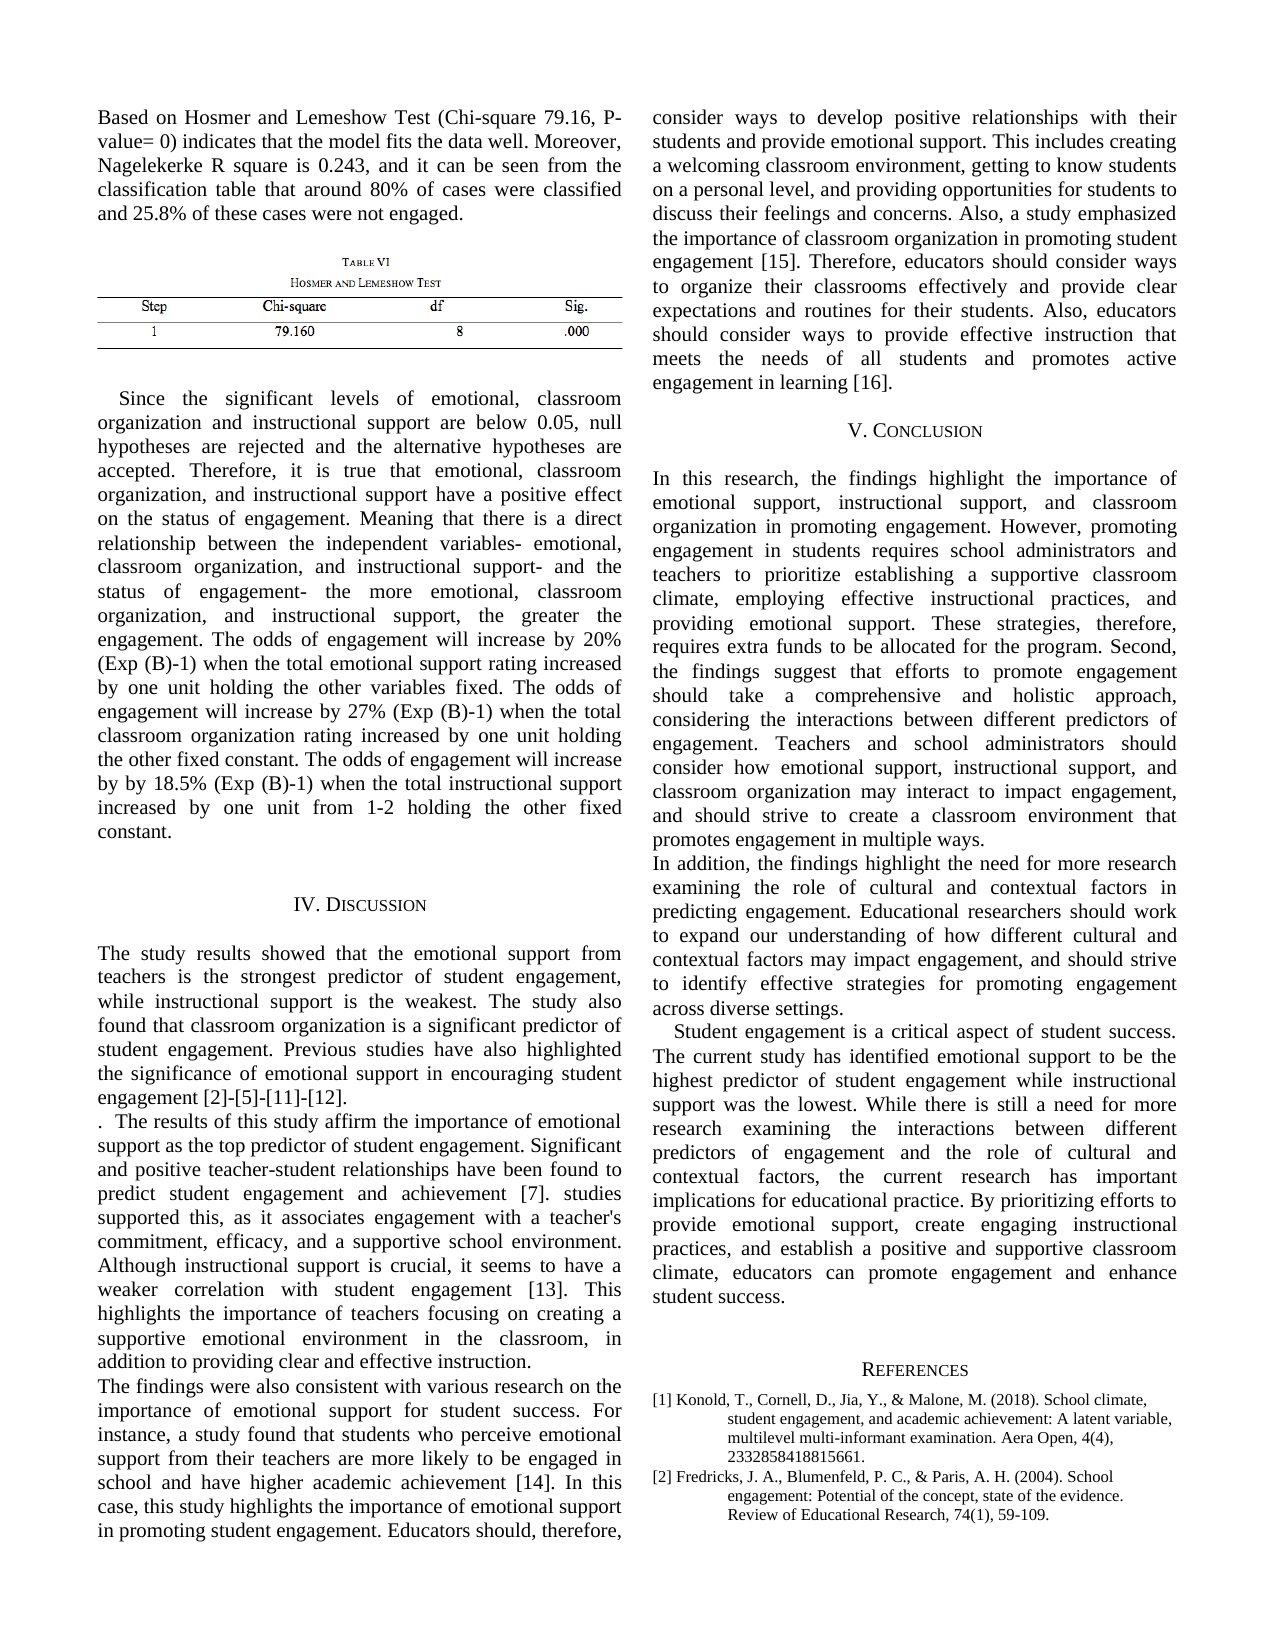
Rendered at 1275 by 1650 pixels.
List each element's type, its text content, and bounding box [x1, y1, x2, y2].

text The study results showed that the emotional support from teachers is the strongest predictor of student engagement, while instructional support is the weakest. The study also found that classroom organization is a significant predictor of student engagement. Previous studies have also highlighted the significance of emotional support in encouraging student engagement [2]-[5]-[11]-[12]. [97, 940, 622, 1109]
text Student engagement is a critical aspect of student success. The current study has identified emotional support to be the highest predictor of student engagement while instructional support was the lowest. While there is still a need for more research examining the interactions between different predictors of engagement and the role of cultural and contextual factors, the current research has important implications for educational practice. By prioritizing efforts to provide emotional support, create engaging instructional practices, and establish a positive and supportive classroom climate, educators can promote engagement and enhance student success. [652, 1019, 1177, 1308]
text In this research, the findings highlight the importance of emotional support, instructional support, and classroom organization in promoting engagement. However, promoting engagement in students requires school administrators and teachers to prioritize establishing a supportive classroom climate, employing effective instructional practices, and providing emotional support. These strategies, therefore, requires extra funds to be allocated for the program. Second, the findings suggest that efforts to promote engagement should take a comprehensive and holistic approach, considering the interactions between different predictors of engagement. Teachers and school administrators should consider how emotional support, instructional support, and classroom organization may interact to impact engagement, and should strive to create a classroom environment that promotes engagement in multiple ways. [652, 466, 1177, 851]
text IV. Discussion [97, 892, 622, 916]
picture [97, 249, 623, 362]
text Since the significant levels of emotional, classroom organization and instructional support are below 0.05, null hypotheses are rejected and the alternative hypotheses are accepted. Therefore, it is true that emotional, classroom organization, and instructional support have a positive effect on the status of engagement. Meaning that there is a direct relationship between the independent variables- emotional, classroom organization, and instructional support- and the status of engagement- the more emotional, classroom organization, and instructional support, the greater the engagement. The odds of engagement will increase by 20% (Exp (B)-1) when the total emotional support rating increased by one unit holding the other variables fixed. The odds of engagement will increase by 27% (Exp (B)-1) when the total classroom organization rating increased by one unit holding the other fixed constant. The odds of engagement will increase by by 18.5% (Exp (B)-1) when the total instructional support increased by one unit from 1-2 holding the other fixed constant. [97, 386, 622, 843]
text The findings were also consistent with various research on the importance of emotional support for student success. For instance, a study found that students who perceive emotional support from their teachers are more likely to be engaged in school and have higher academic achievement [14]. In this case, this study highlights the importance of emotional support in promoting student engagement. Educators should, therefore, consider ways to develop positive relationships with their students and provide emotional support. This includes creating a welcoming classroom environment, getting to know students on a personal level, and providing opportunities for students to discuss their feelings and concerns. Also, a study emphasized the importance of classroom organization in promoting student engagement [15]. Therefore, educators should consider ways to organize their classrooms effectively and provide clear expectations and routines for their students. Also, educators should consider ways to provide effective instruction that meets the needs of all students and promotes active engagement in learning [16]. [652, 105, 1177, 394]
text The findings were also consistent with various research on the importance of emotional support for student success. For instance, a study found that students who perceive emotional support from their teachers are more likely to be engaged in school and have higher academic achievement [14]. In this case, this study highlights the importance of emotional support in promoting student engagement. Educators should, therefore, consider ways to develop positive relationships with their students and provide emotional support. This includes creating a welcoming classroom environment, getting to know students on a personal level, and providing opportunities for students to discuss their feelings and concerns. Also, a study emphasized the importance of classroom organization in promoting student engagement [15]. Therefore, educators should consider ways to organize their classrooms effectively and provide clear expectations and routines for their students. Also, educators should consider ways to provide effective instruction that meets the needs of all students and promotes active engagement in learning [16]. [97, 1373, 622, 1542]
text In addition, the findings highlight the need for more research examining the role of cultural and contextual factors in predicting engagement. Educational researchers should work to expand our understanding of how different cultural and contextual factors may impact engagement, and should strive to identify effective strategies for promoting engagement across diverse settings. [652, 851, 1177, 1019]
text Based on Hosmer and Lemeshow Test (Chi-square 79.16, P-value= 0) indicates that the model fits the data well. Moreover, Nagelekerke R square is 0.243, and it can be seen from the classification table that around 80% of cases were classified and 25.8% of these cases were not engaged. [97, 105, 622, 225]
subtitle References [652, 1357, 1177, 1381]
text V. Conclusion [652, 418, 1177, 442]
text [1] Konold, T., Cornell, D., Jia, Y., & Malone, M. (2018). School climate, student engagement, and academic achievement: A latent variable, multilevel multi-informant examination. Aera Open, 4(4), 2332858418815661. [652, 1390, 1177, 1466]
text . The results of this study affirm the importance of emotional support as the top predictor of student engagement. Significant and positive teacher-student relationships have been found to predict student engagement and achievement [7]. studies supported this, as it associates engagement with a teacher's commitment, efficacy, and a supportive school environment. Although instructional support is crucial, it seems to have a weaker correlation with student engagement [13]. This highlights the importance of teachers focusing on creating a supportive emotional environment in the classroom, in addition to providing clear and effective instruction. [97, 1109, 622, 1373]
text [2] Fredricks, J. A., Blumenfeld, P. C., & Paris, A. H. (2004). School engagement: Potential of the concept, state of the evidence. Review of Educational Research, 74(1), 59-109. [652, 1466, 1177, 1524]
